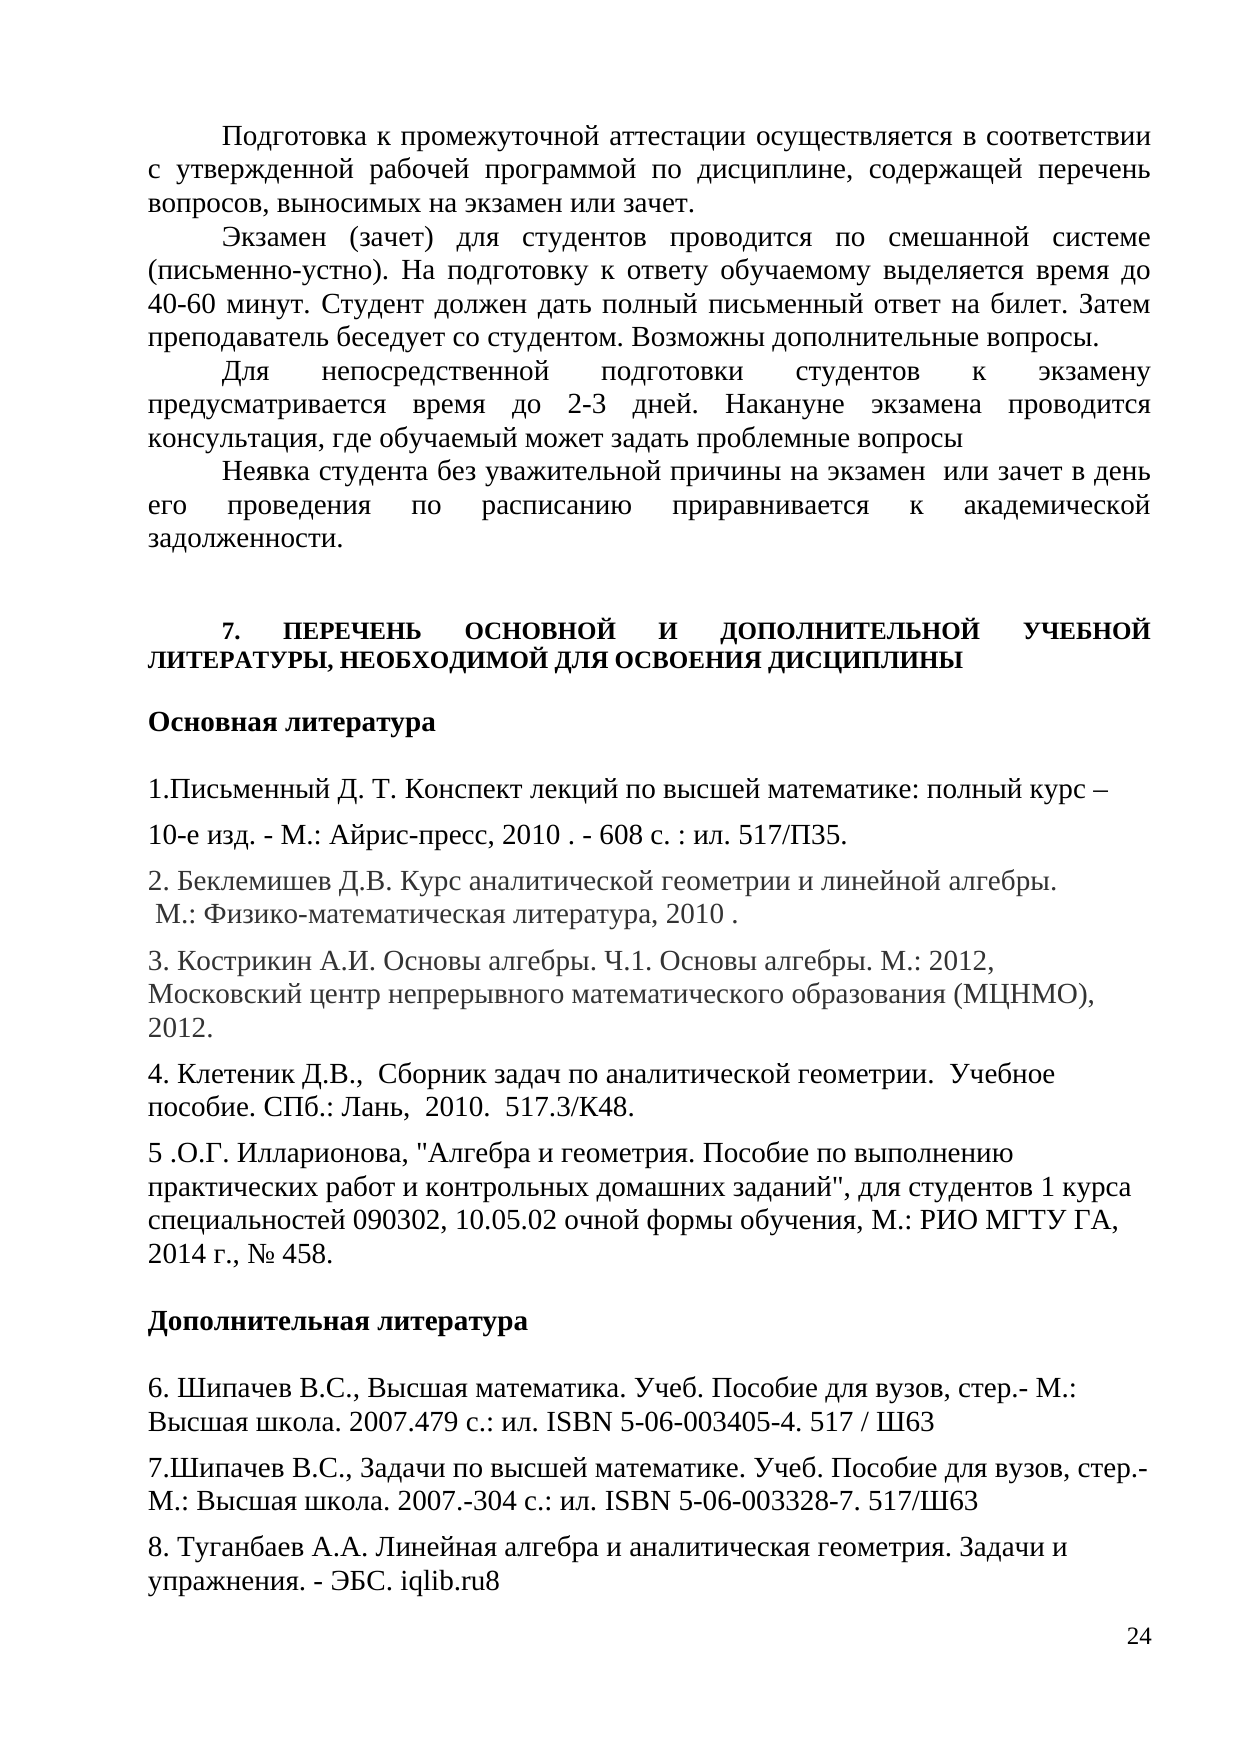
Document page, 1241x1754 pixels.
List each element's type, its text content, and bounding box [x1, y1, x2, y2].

text 8. Туганбаев А.А. Линейная алгебра и аналитическая геометрия. Задачи и упражнения. - ЭБС. iqlib.ru8 [148, 1529, 1152, 1596]
text 10-е изд. - М.: Айрис-пресс, 2010 . - 608 с. : ил. 517/П35. [148, 817, 1152, 851]
text Основная литература [148, 704, 1152, 737]
text 6. Шипачев В.С., Высшая математика. Учеб. Пособие для вузов, стер.- М.: Высшая школа. 2007.479 с.: ил. ISBN 5-06-003405-4. 517 / Ш63 [148, 1370, 1152, 1437]
text 3. Кострикин А.И. Основы алгебры. Ч.1. Основы алгебры. М.: 2012, Московский центр непрерывного математического образования (МЦНМО), 2012. [148, 943, 1152, 1043]
text 7. перечень основной и дополнительной учебной литературы, необходимой для освоения дисциплины [148, 616, 1152, 674]
text Экзамен (зачет) для студентов проводится по смешанной системе (письменно-устно). На подготовку к ответу обучаемому выделяется время до 40-60 минут. Студент должен дать полный письменный ответ на билет. Затем преподаватель беседует со студентом. Возможны дополнительные вопросы. [148, 219, 1152, 353]
text М.: Физико-математическая литература, 2010 . [148, 897, 1152, 930]
text Неявка студента без уважительной причины на экзамен или зачет в день его проведения по расписанию приравнивается к академической задолженности. [148, 453, 1152, 554]
text Для непосредственной подготовки студентов к экзамену предусматривается время до 2-3 дней. Накануне экзамена проводится консультация, где обучаемый может задать проблемные вопросы [148, 353, 1152, 453]
text 2. Беклемишев Д.В. Курс аналитической геометрии и линейной алгебры. [148, 863, 1152, 897]
text 4. Клетеник Д.В., Сборник задач по аналитической геометрии. Учебное пособие. СПб.: Лань, 2010. 517.3/К48. [148, 1056, 1152, 1123]
text 1.Письменный Д. Т. Конспект лекций по высшей математике: полный курс – [148, 771, 1152, 804]
text Подготовка к промежуточной аттестации осуществляется в соответствии с утвержденной рабочей программой по дисциплине, содержащей перечень вопросов, выносимых на экзамен или зачет. [148, 118, 1152, 219]
text 7.Шипачев В.С., Задачи по высшей математике. Учеб. Пособие для вузов, стер.- М.: Высшая школа. 2007.-304 с.: ил. ISBN 5-06-003328-7. 517/Ш63 [148, 1450, 1152, 1517]
text Дополнительная литература [148, 1303, 1152, 1337]
text 5 .О.Г. Илларионова, "Алгебра и геометрия. Пособие по выполнению практических работ и контрольных домашних заданий", для студентов 1 курса специальностей 090302, 10.05.02 очной формы обучения, М.: РИО МГТУ ГА, 2014 г., № 458. [148, 1135, 1152, 1269]
